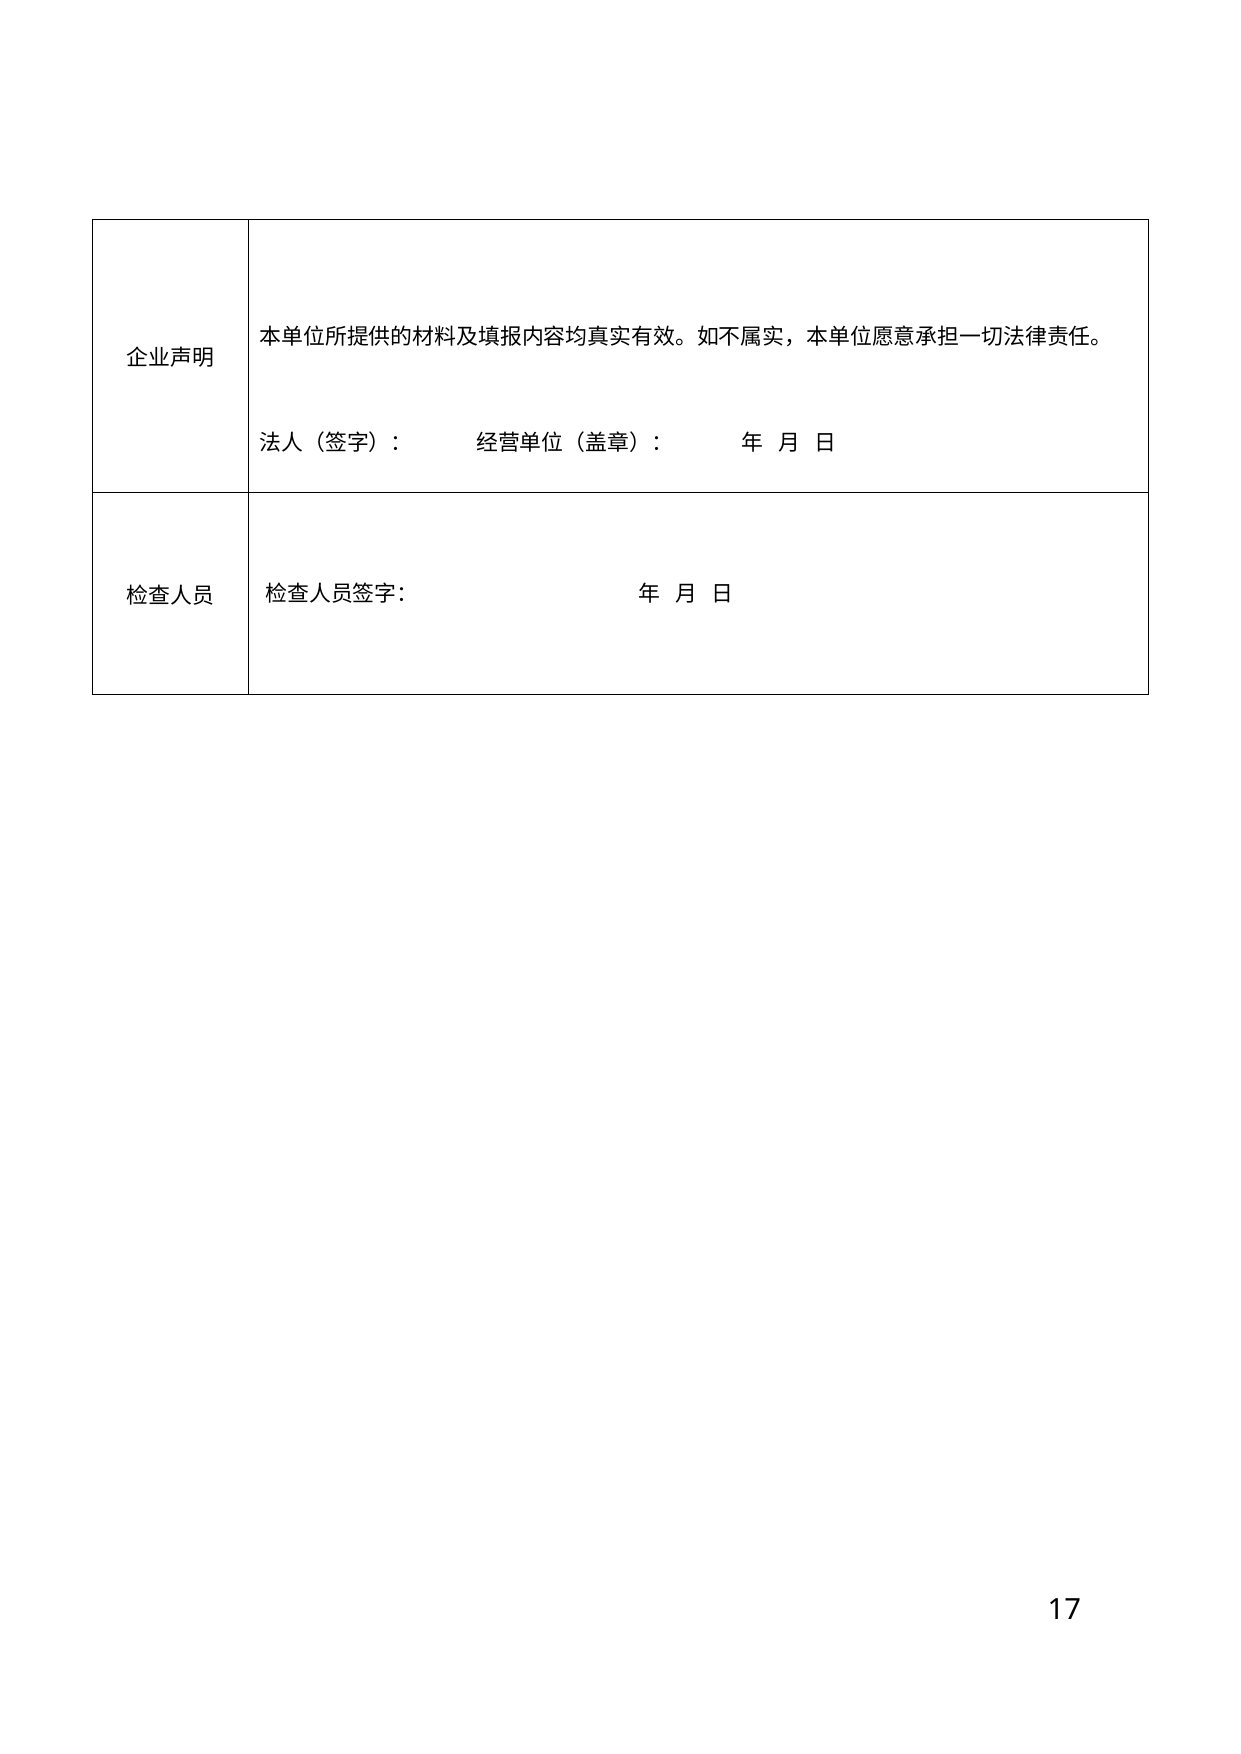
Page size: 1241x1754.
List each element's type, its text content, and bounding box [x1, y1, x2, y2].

table_cell 企业声明 [93, 220, 248, 492]
table_cell 检查人员 [93, 493, 248, 694]
table_cell 检查人员签字： 年 月 日 [249, 493, 1148, 694]
table_cell 本单位所提供的材料及填报内容均真实有效。如不属实，本单位愿意承担一切法律责任。 法人（签字）： 经营单位（盖章）： 年 月 日 [249, 220, 1148, 492]
